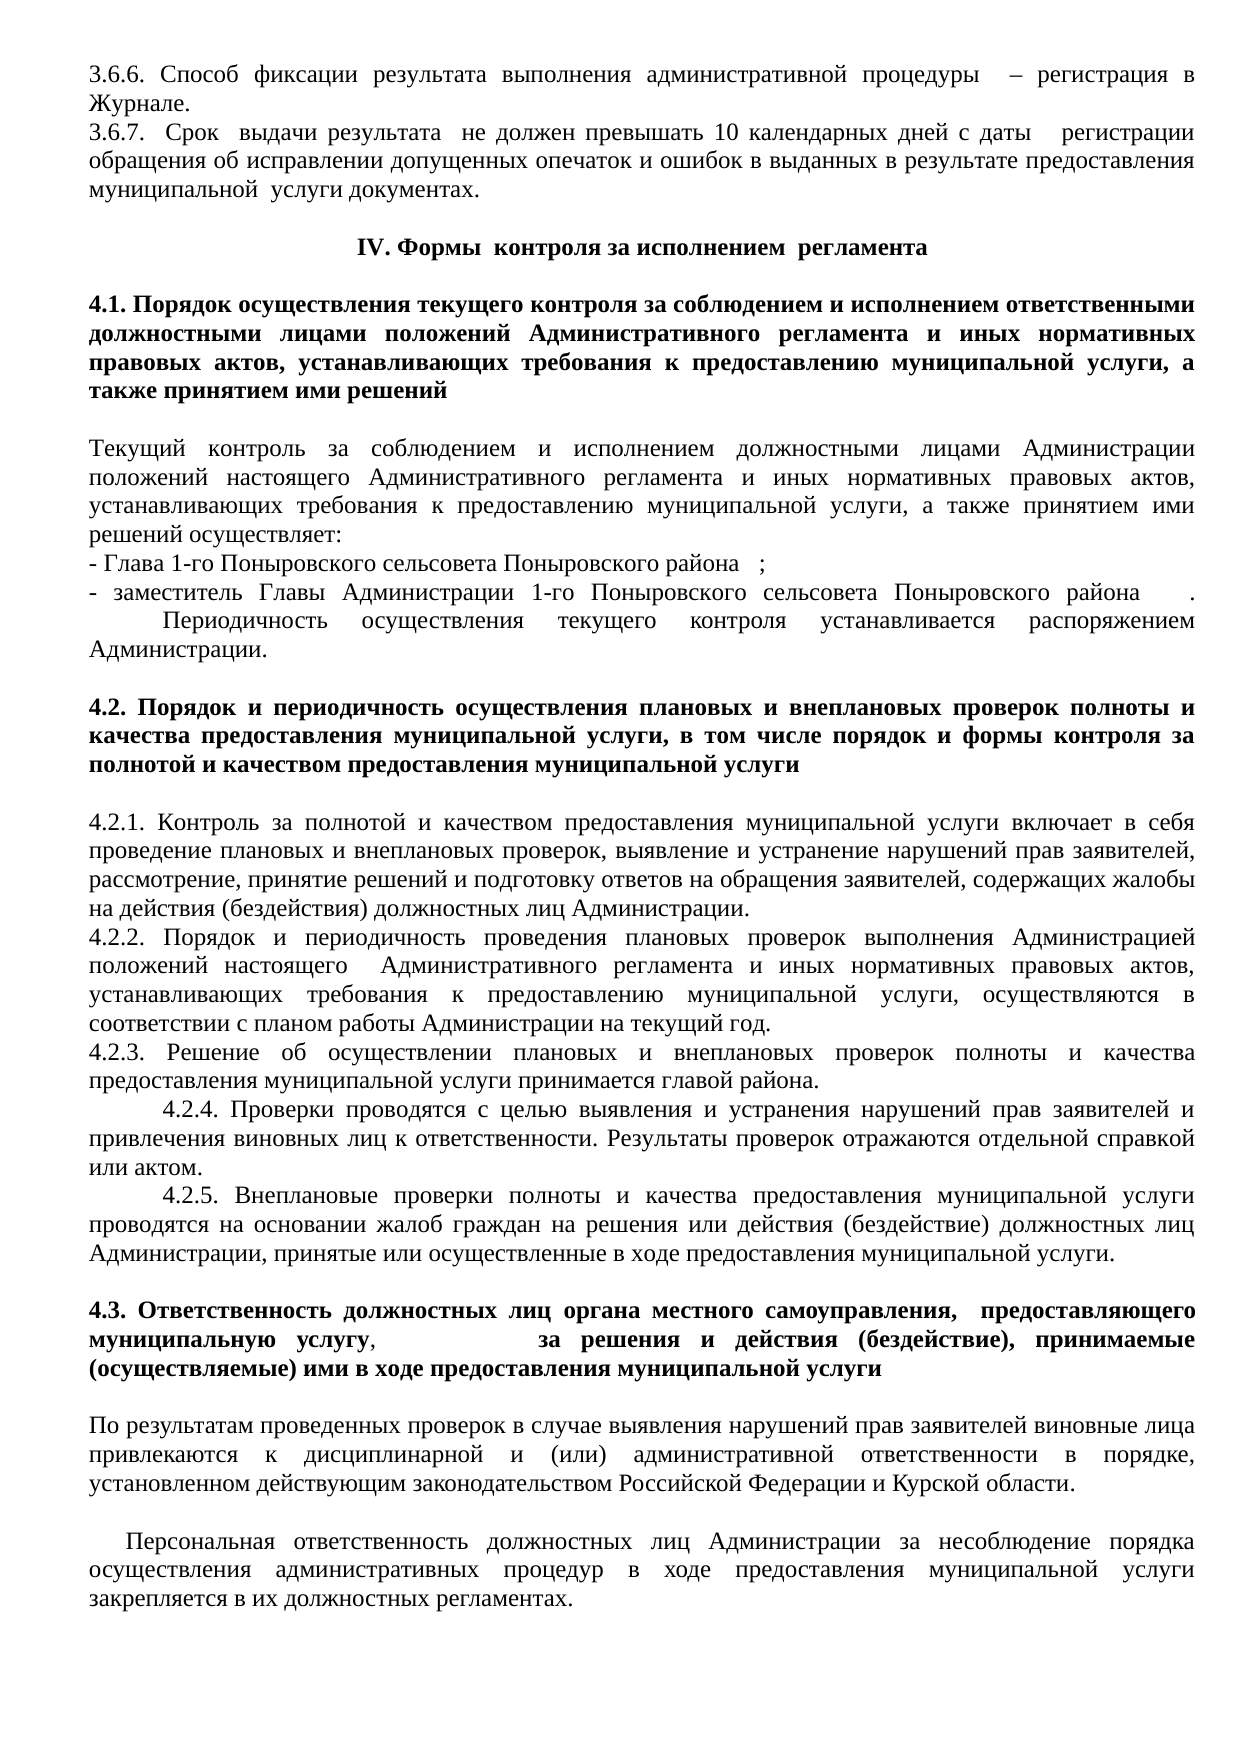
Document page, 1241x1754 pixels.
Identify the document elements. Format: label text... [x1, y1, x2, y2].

text 4.2. Порядок и периодичность осуществления плановых и внеплановых проверок полноты и качества предоставления муниципальной услуги, в том числе порядок и формы контроля за полнотой и качеством предоставления муниципальной услуги [89, 692, 1196, 778]
text 4.2.1. Контроль за полнотой и качеством предоставления муниципальной услуги включает в себя проведение плановых и внеплановых проверок, выявление и устранение нарушений прав заявителей, рассмотрение, принятие решений и подготовку ответов на обращения заявителей, содержащих жалобы на действия (бездействия) должностных лиц Администрации. [89, 807, 1196, 922]
text 4.3. Ответственность должностных лиц органа местного самоуправления, предоставляющего муниципальную услугу, за решения и действия (бездействие), принимаемые (осуществляемые) ими в ходе предоставления муниципальной услуги [89, 1295, 1196, 1382]
text 4.2.4. Проверки проводятся с целью выявления и устранения нарушений прав заявителей и привлечения виновных лиц к ответственности. Результаты проверок отражаются отдельной справкой или актом. [89, 1094, 1196, 1180]
text IV. Формы контроля за исполнением регламента [89, 232, 1196, 260]
text 4.1. Порядок осуществления текущего контроля за соблюдением и исполнением ответственными должностными лицами положений Административного регламента и иных нормативных правовых актов, устанавливающих требования к предоставлению муниципальной услуги, а также принятием ими решений [89, 289, 1196, 404]
text 3.6.6. Способ фиксации результата выполнения административной процедуры – регистрация в Журнале. [89, 59, 1196, 117]
text Текущий контроль за соблюдением и исполнением должностными лицами Администрации положений настоящего Административного регламента и иных нормативных правовых актов, устанавливающих требования к предоставлению муниципальной услуги, а также принятием ими решений осуществляет: [89, 433, 1196, 548]
text 4.2.2. Порядок и периодичность проведения плановых проверок выполнения Администрацией положений настоящего Административного регламента и иных нормативных правовых актов, устанавливающих требования к предоставлению муниципальной услуги, осуществляются в соответствии с планом работы Администрации на текущий год. [89, 922, 1196, 1037]
text Персональная ответственность должностных лиц Администрации за несоблюдение порядка осуществления административных процедур в ходе предоставления муниципальной услуги закрепляется в их должностных регламентах. [89, 1526, 1196, 1612]
text 3.6.7. Срок выдачи результата не должен превышать 10 календарных дней с даты регистрации обращения об исправлении допущенных опечаток и ошибок в выданных в результате предоставления муниципальной услуги документах. [89, 117, 1196, 203]
text - Глава 1-го Поныровского сельсовета Поныровского района ; [89, 548, 1196, 577]
text 4.2.5. Внеплановые проверки полноты и качества предоставления муниципальной услуги проводятся на основании жалоб граждан на решения или действия (бездействие) должностных лиц Администрации, принятые или осуществленные в ходе предоставления муниципальной услуги. [89, 1180, 1196, 1267]
text По результатам проведенных проверок в случае выявления нарушений прав заявителей виновные лица привлекаются к дисциплинарной и (или) административной ответственности в порядке, установленном действующим законодательством Российской Федерации и Курской области. [89, 1410, 1196, 1497]
text - заместитель Главы Администрации 1-го Поныровского сельсовета Поныровского района . Периодичность осуществления текущего контроля устанавливается распоряжением Администрации. [89, 577, 1196, 663]
text 4.2.3. Решение об осуществлении плановых и внеплановых проверок полноты и качества предоставления муниципальной услуги принимается главой района. [89, 1037, 1196, 1094]
